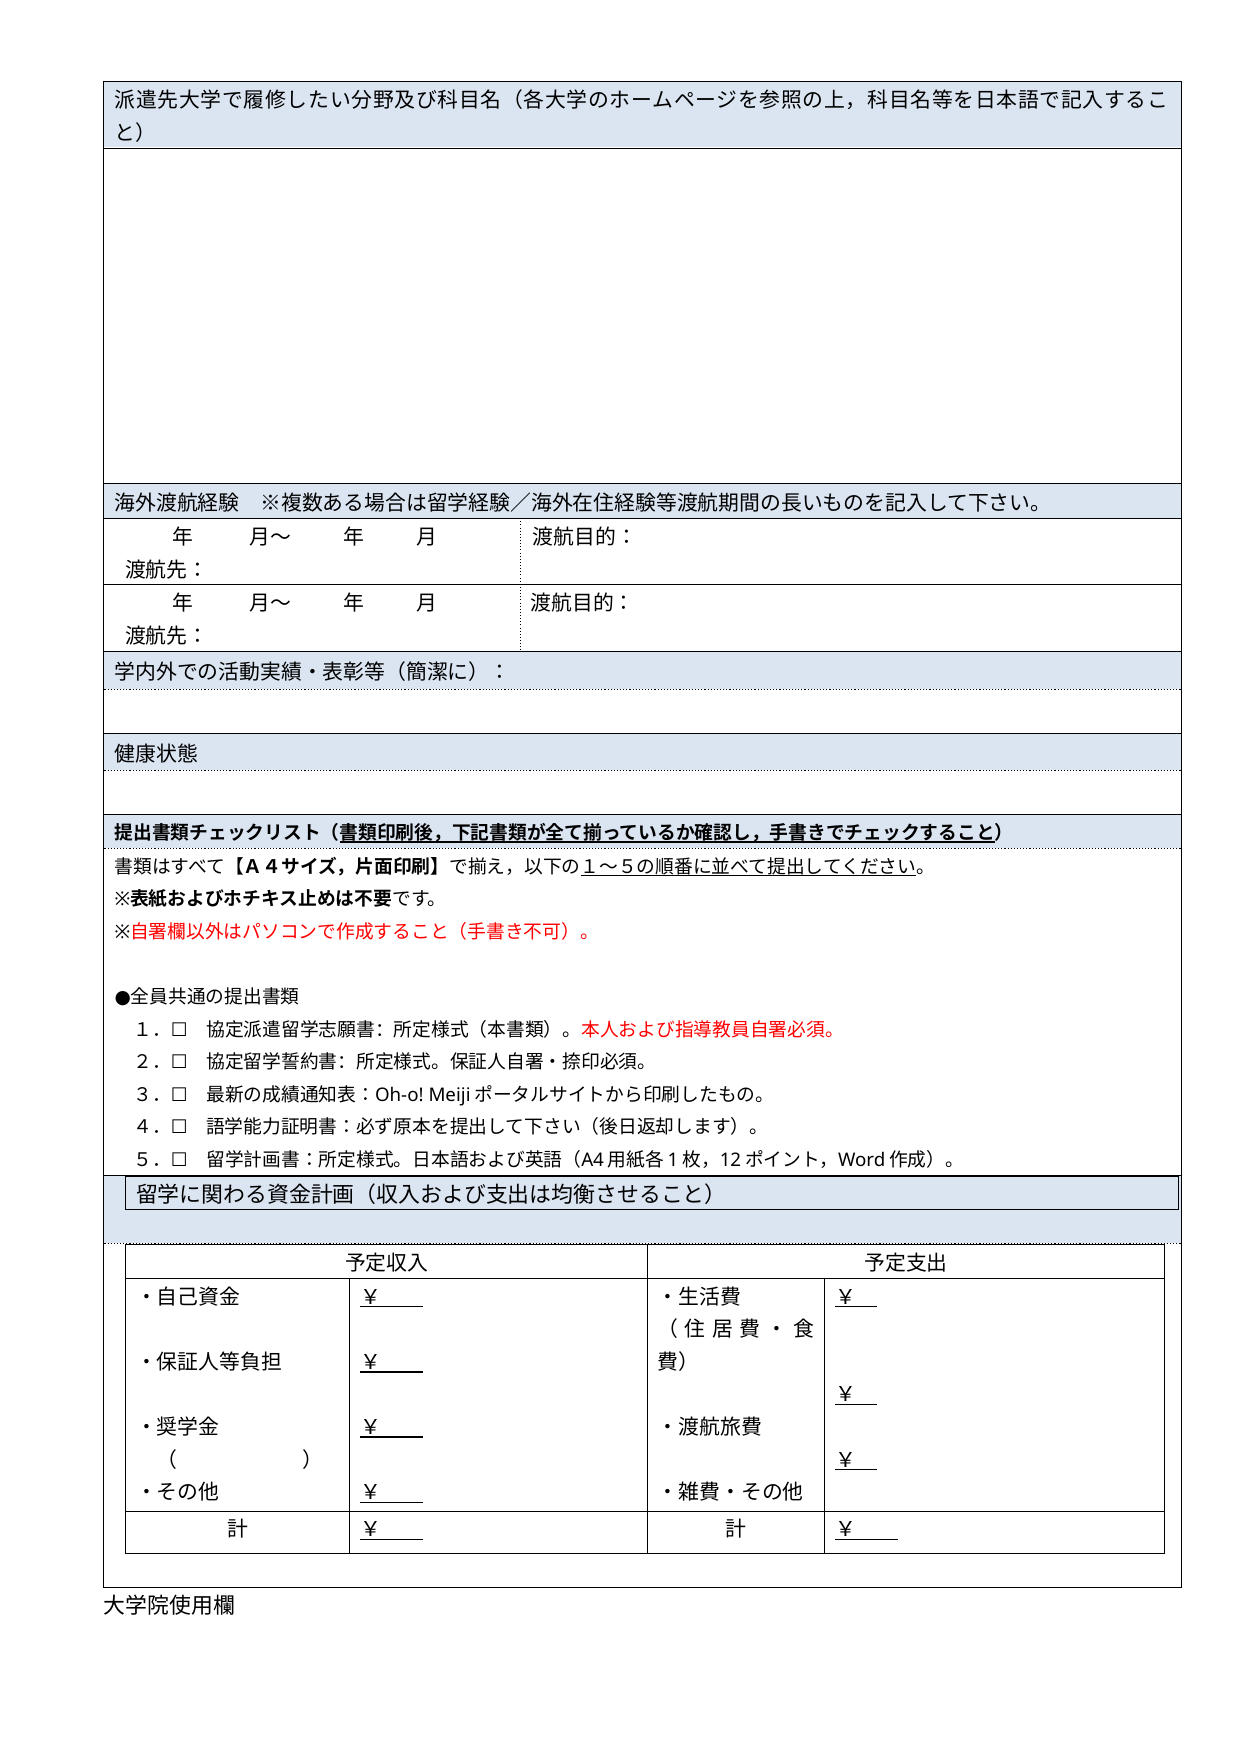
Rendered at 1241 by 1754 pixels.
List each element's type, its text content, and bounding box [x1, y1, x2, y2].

table_cell [104, 689, 1181, 733]
table_cell 書類はすべて【Ａ４サイズ，片面印刷】で揃え，以下の１～５の順番に並べて提出してください。 ※表紙およびホチキス止めは不要です。 ※自署欄以外はパソコンで作成すること（手書き不可）。 ●全員共通の提出書類 １．☐ 協定派遣留学志願書：所定様式（本書類）。本人および指導教員自署必須。 ２．☐ 協定留学誓約書：所定様式。保証人自署・捺印必須。 ３．☐ 最新の成績通知表：Oh-o! Meijiポータルサイトから印刷したもの。 ４．☐ 語学能力証明書：必ず原本を提出して下さい（後日返却します）。 ５．☐ 留学計画書：所定様式。日本語および英語（A4用紙各1枚，12ポイント，Word作成）。 [104, 848, 1181, 1175]
table_cell 健康状態 [104, 734, 1181, 770]
table_cell [104, 1243, 1181, 1587]
table_cell 年 月～ 年 月 渡航先： [104, 585, 520, 651]
table_cell 学内外での活動実績・表彰等（簡潔に）： [104, 652, 1181, 689]
table_cell 提出書類チェックリスト（書類印刷後，下記書類が全て揃っているか確認し，手書きでチェックすること） [104, 815, 1181, 848]
table_cell 渡航目的： [520, 585, 1181, 651]
table_cell [104, 149, 1181, 483]
table_cell 渡航目的： [520, 519, 1181, 584]
table_cell 海外渡航経験 ※複数ある場合は留学経験／海外在住経験等渡航期間の長いものを記入して下さい。 [104, 484, 1181, 518]
table_cell [104, 1176, 1181, 1243]
table_cell [104, 770, 1181, 814]
table_header 派遣先大学で履修したい分野及び科目名（各大学のホームページを参照の上，科目名等を日本語で記入すること） [104, 82, 1181, 147]
text 大学院使用欄 [103, 1588, 1122, 1621]
table_cell 年 月～ 年 月 渡航先： [104, 519, 520, 584]
